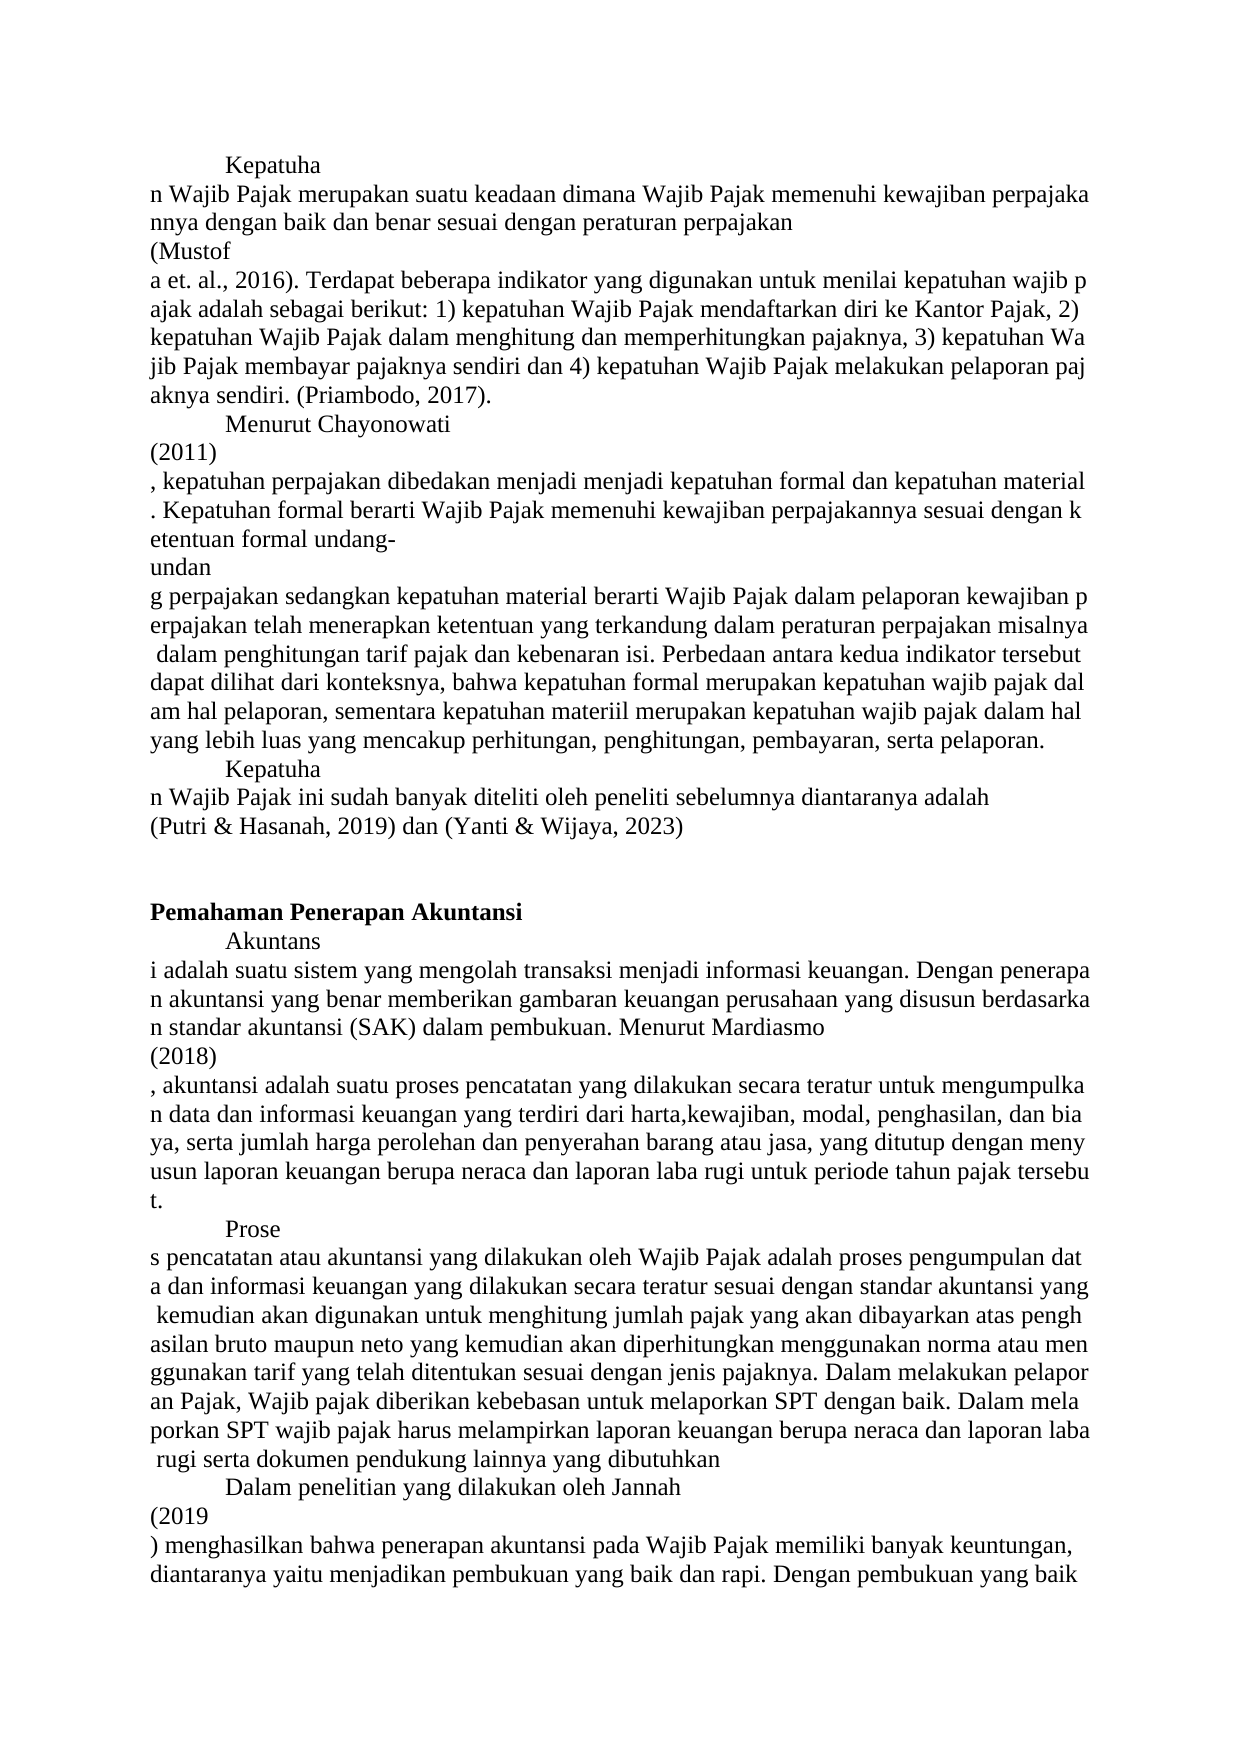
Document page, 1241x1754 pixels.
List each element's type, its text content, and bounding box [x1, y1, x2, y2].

text Proses.pencatatan.atau.akuntansi.yang.dilakukan.oleh.Wajib.Pajak.adalah.proses.pengumpulan.data.dan.informasi.keuangan.yang.dilakukan.secara.teratur.sesuai.dengan.standar.akuntansi.yang.kemudian.akan.digunakan.untuk.menghitung.jumlah.pajak.yang.akan.dibayarkan.atas.penghasilan.bruto.maupun.neto.yang.kemudian.akan.diperhitungkan.menggunakan.norma.atau.menggunakan.tarif.yang.telah.ditentukan.sesuai.dengan.jenis.pajaknya..Dalam.melakukan.pelaporan.Pajak,.Wajib.pajak.diberikan.kebebasan.untuk.melaporkan.SPT.dengan.baik..Dalam.melaporkan.SPT.wajib.pajak.harus.melampirkan.laporan.keuangan.berupa.neraca.dan.laporan.laba.rugi.serta.dokumen.pendukung.lainnya.yang.dibutuhkan. [150, 1214, 1090, 1472]
text Kepatuhan.Wajib.Pajak.ini.sudah.banyak.diteliti.oleh.peneliti.sebelumnya.diantaranya.adalah.(Putri.&.Hasanah,.2019).dan.(Yanti.&.Wijaya,.2023) [150, 754, 1090, 840]
text Akuntansi.adalah.suatu.sistem.yang.mengolah.transaksi.menjadi.informasi.keuangan..Dengan.penerapan.akuntansi.yang.benar.memberikan.gambaran.keuangan.perusahaan.yang.disusun.berdasarkan.standar.akuntansi.(SAK).dalam.pembukuan..Menurut.Mardiasmo.(2018),.akuntansi.adalah.suatu.proses.pencatatan.yang.dilakukan.secara.teratur.untuk.mengumpulkan.data.dan.informasi.keuangan.yang.terdiri.dari.harta,kewajiban,.modal,.penghasilan,.dan.biaya,.serta.jumlah.harga.perolehan.dan.penyerahan.barang.atau.jasa,.yang.ditutup.dengan.menyusun.laporan.keuangan.berupa.neraca.dan.laporan.laba.rugi.untuk.periode.tahun.pajak.tersebut.. [150, 926, 1090, 1214]
text Menurut.Chayonowati.(2011),.kepatuhan.perpajakan.dibedakan.menjadi.menjadi.kepatuhan.formal.dan.kepatuhan.material..Kepatuhan.formal.berarti.Wajib.Pajak.memenuhi.kewajiban.perpajakannya.sesuai.dengan.ketentuan.formal.undang-undang.perpajakan.sedangkan.kepatuhan.material.berarti.Wajib.Pajak.dalam.pelaporan.kewajiban.perpajakan.telah.menerapkan.ketentuan.yang.terkandung.dalam.peraturan.perpajakan.misalnya.dalam.penghitungan.tarif.pajak.dan.kebenaran.isi..Perbedaan.antara.kedua.indikator.tersebut.dapat.dilihat.dari.konteksnya,.bahwa.kepatuhan.formal.merupakan.kepatuhan.wajib.pajak.dalam.hal.pelaporan,.sementara.kepatuhan.materiil.merupakan.kepatuhan.wajib.pajak.dalam.hal.yang.lebih.luas.yang.mencakup.perhitungan,.penghitungan,.pembayaran,.serta.pelaporan. [150, 409, 1090, 754]
text Pemahaman.Penerapan.Akuntansi [150, 897, 1090, 926]
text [150, 1472, 1090, 1587]
text Kepatuhan.Wajib.Pajak.merupakan.suatu.keadaan.dimana.Wajib.Pajak.memenuhi.kewajiban.perpajakannya.dengan.baik.dan.benar.sesuai.dengan.peraturan.perpajakan.(Mustofa.et..al.,.2016)..Terdapat.beberapa.indikator.yang.digunakan.untuk.menilai.kepatuhan.wajib.pajak.adalah.sebagai.berikut:.1).kepatuhan.Wajib.Pajak.mendaftarkan.diri.ke.Kantor.Pajak,.2).kepatuhan.Wajib.Pajak.dalam.menghitung.dan.memperhitungkan.pajaknya,.3).kepatuhan.Wajib.Pajak.membayar.pajaknya.sendiri.dan.4).kepatuhan.Wajib.Pajak.melakukan.pelaporan.pajaknya.sendiri..(Priambodo,.2017). [150, 150, 1090, 409]
